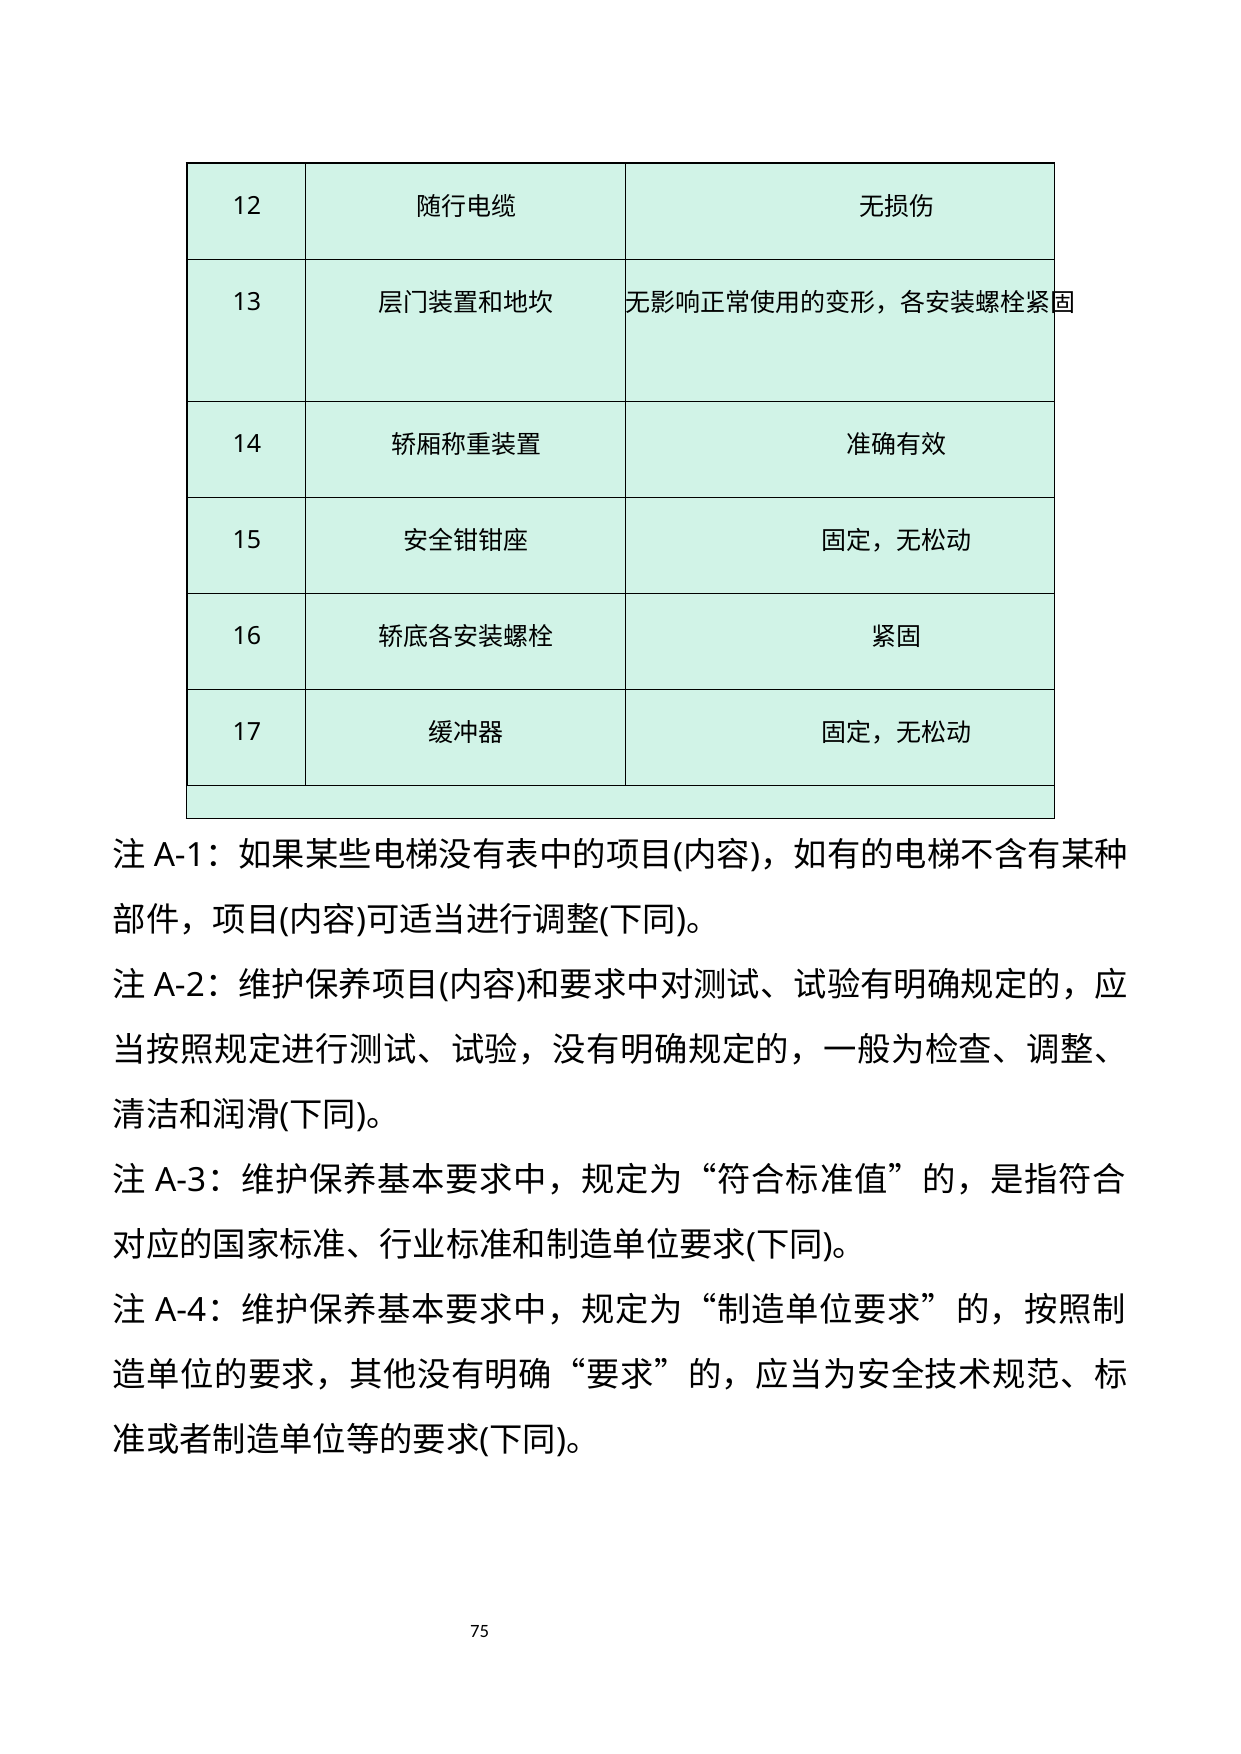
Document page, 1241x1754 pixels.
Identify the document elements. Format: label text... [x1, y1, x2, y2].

text 注 A-3：维护保养基本要求中，规定为“符合标准值”的，是指符合对应的国家标准、行业标准和制造单位要求(下同)。 [112, 1144, 1128, 1274]
table_cell [187, 786, 1054, 818]
text 注 A-4：维护保养基本要求中，规定为“制造单位要求”的，按照制造单位的要求，其他没有明确“要求”的，应当为安全技术规范、标准或者制造单位等的要求(下同)。 [112, 1274, 1128, 1469]
text 注 A-1：如果某些电梯没有表中的项目(内容)，如有的电梯不含有某种部件，项目(内容)可适当进行调整(下同)。 [112, 819, 1128, 949]
text 注 A-2：维护保养项目(内容)和要求中对测试、试验有明确规定的，应当按照规定进行测试、试验，没有明确规定的，一般为检查、调整、清洁和润滑(下同)。 [112, 949, 1128, 1144]
